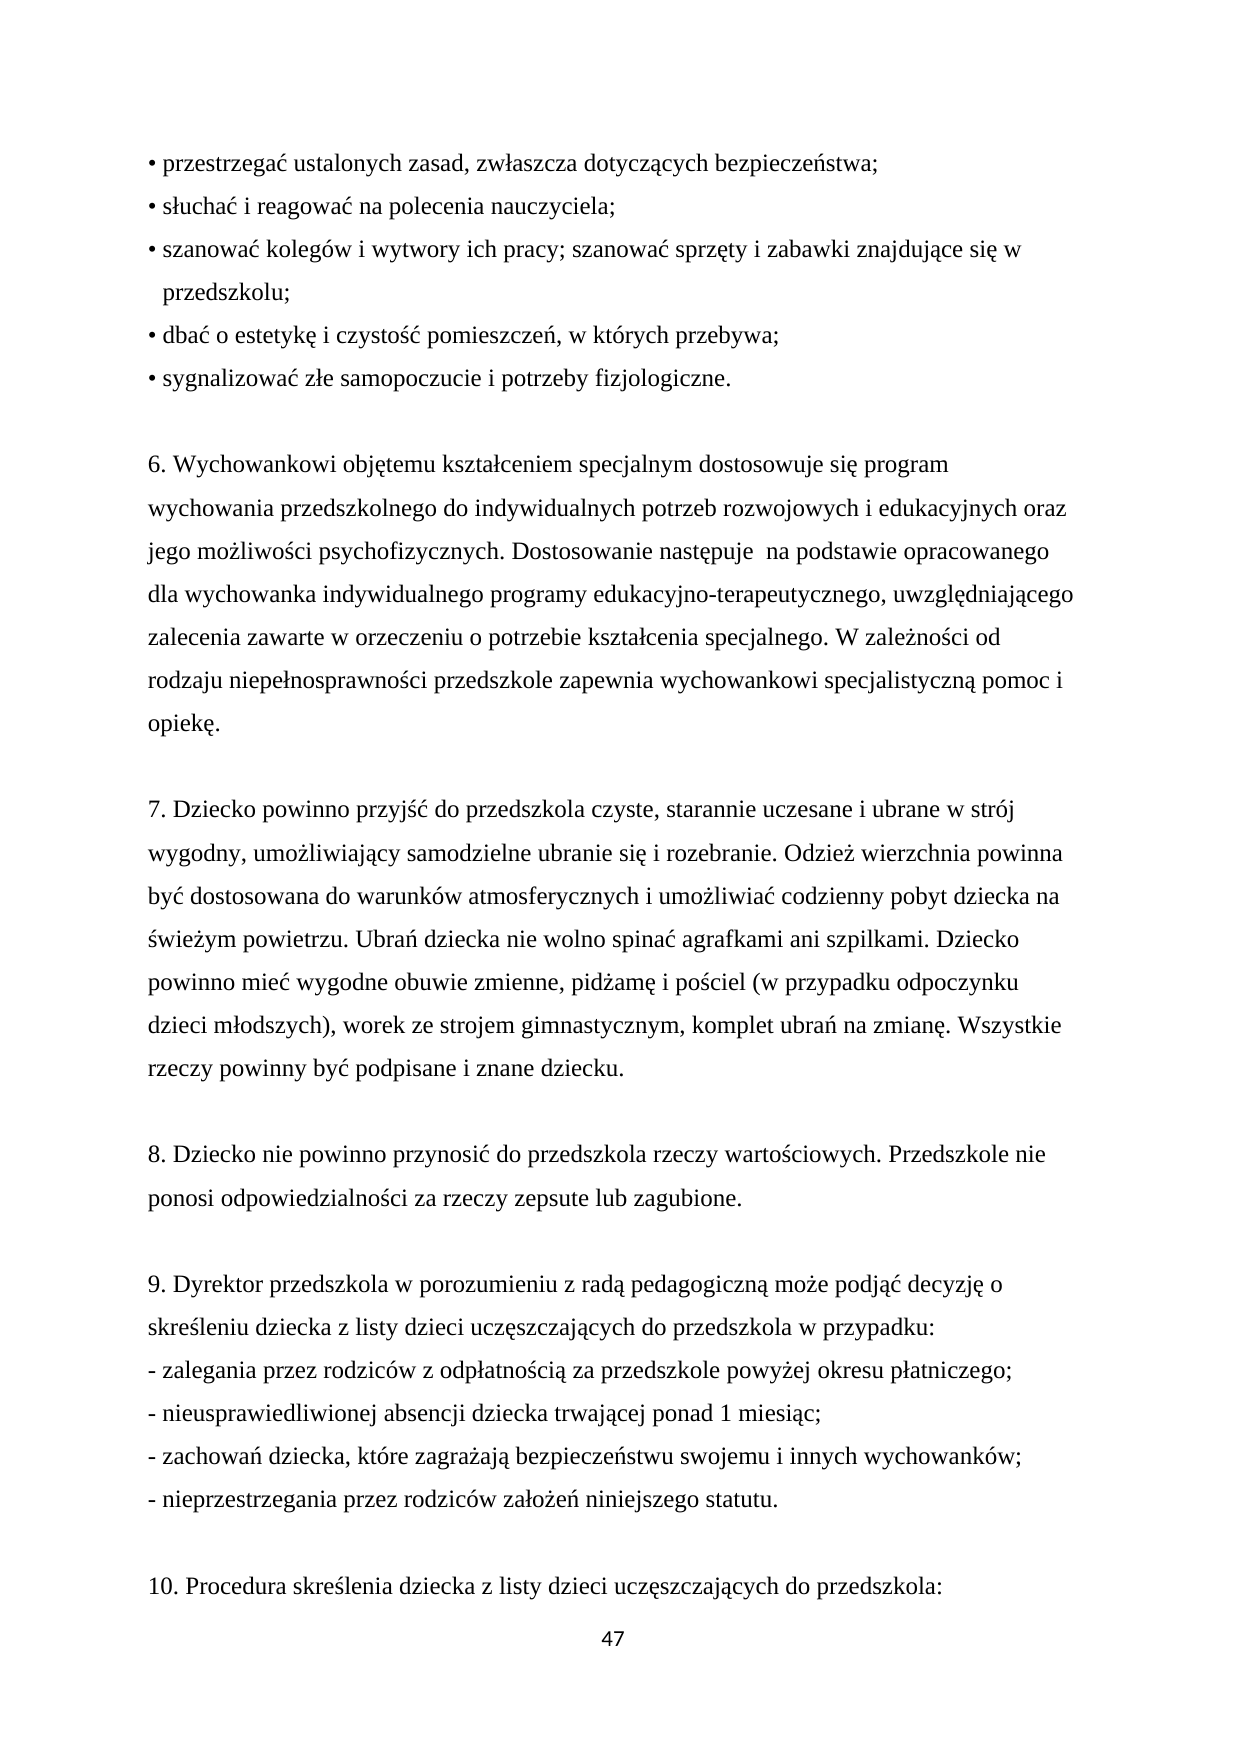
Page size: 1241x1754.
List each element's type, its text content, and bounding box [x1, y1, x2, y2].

list dbać o estetykę i czystość pomieszczeń, w których przebywa; [148, 320, 1078, 349]
text 8. Dziecko nie powinno przynosić do przedszkola rzeczy wartościowych. Przedszkole nie ponosi odpowiedzialności za rzeczy zepsute lub zagubione. [148, 1139, 1078, 1211]
text - nieprzestrzegania przez rodziców założeń niniejszego statutu. [148, 1484, 1078, 1513]
text 7. Dziecko powinno przyjść do przedszkola czyste, starannie uczesane i ubrane w strój wygodny, umożliwiający samodzielne ubranie się i rozebranie. Odzież wierzchnia powinna być dostosowana do warunków atmosferycznych i umożliwiać codzienny pobyt dziecka na świeżym powietrzu. Ubrań dziecka nie wolno spinać agrafkami ani szpilkami. Dziecko powinno mieć wygodne obuwie zmienne, pidżamę i pościel (w przypadku odpoczynku dzieci młodszych), worek ze strojem gimnastycznym, komplet ubrań na zmianę. Wszystkie rzeczy powinny być podpisane i znane dziecku. [148, 794, 1078, 1082]
text - nieusprawiedliwionej absencji dziecka trwającej ponad 1 miesiąc; [148, 1398, 1078, 1427]
text - zalegania przez rodziców z odpłatnością za przedszkole powyżej okresu płatniczego; [148, 1355, 1078, 1384]
text 6. Wychowankowi objętemu kształceniem specjalnym dostosowuje się program wychowania przedszkolnego do indywidualnych potrzeb rozwojowych i edukacyjnych oraz jego możliwości psychofizycznych. Dostosowanie następuje na podstawie opracowanego dla wychowanka indywidualnego programy edukacyjno-terapeutycznego, uwzględniającego zalecenia zawarte w orzeczeniu o potrzebie kształcenia specjalnego. W zależności od rodzaju niepełnosprawności przedszkole zapewnia wychowankowi specjalistyczną pomoc i opiekę. [148, 449, 1078, 737]
text 9. Dyrektor przedszkola w porozumieniu z radą pedagogiczną może podjąć decyzję o skreśleniu dziecka z listy dzieci uczęszczających do przedszkola w przypadku: [148, 1269, 1078, 1341]
list przestrzegać ustalonych zasad, zwłaszcza dotyczących bezpieczeństwa; [148, 148, 1078, 176]
text - zachowań dziecka, które zagrażają bezpieczeństwu swojemu i innych wychowanków; [148, 1441, 1078, 1470]
list słuchać i reagować na polecenia nauczyciela; [148, 191, 1078, 219]
list szanować kolegów i wytwory ich pracy; szanować sprzęty i zabawki znajdujące się w przedszkolu; [148, 234, 1078, 306]
list sygnalizować złe samopoczucie i potrzeby fizjologiczne. [148, 363, 1078, 392]
text 10. Procedura skreślenia dziecka z listy dzieci uczęszczających do przedszkola: [148, 1571, 1078, 1599]
